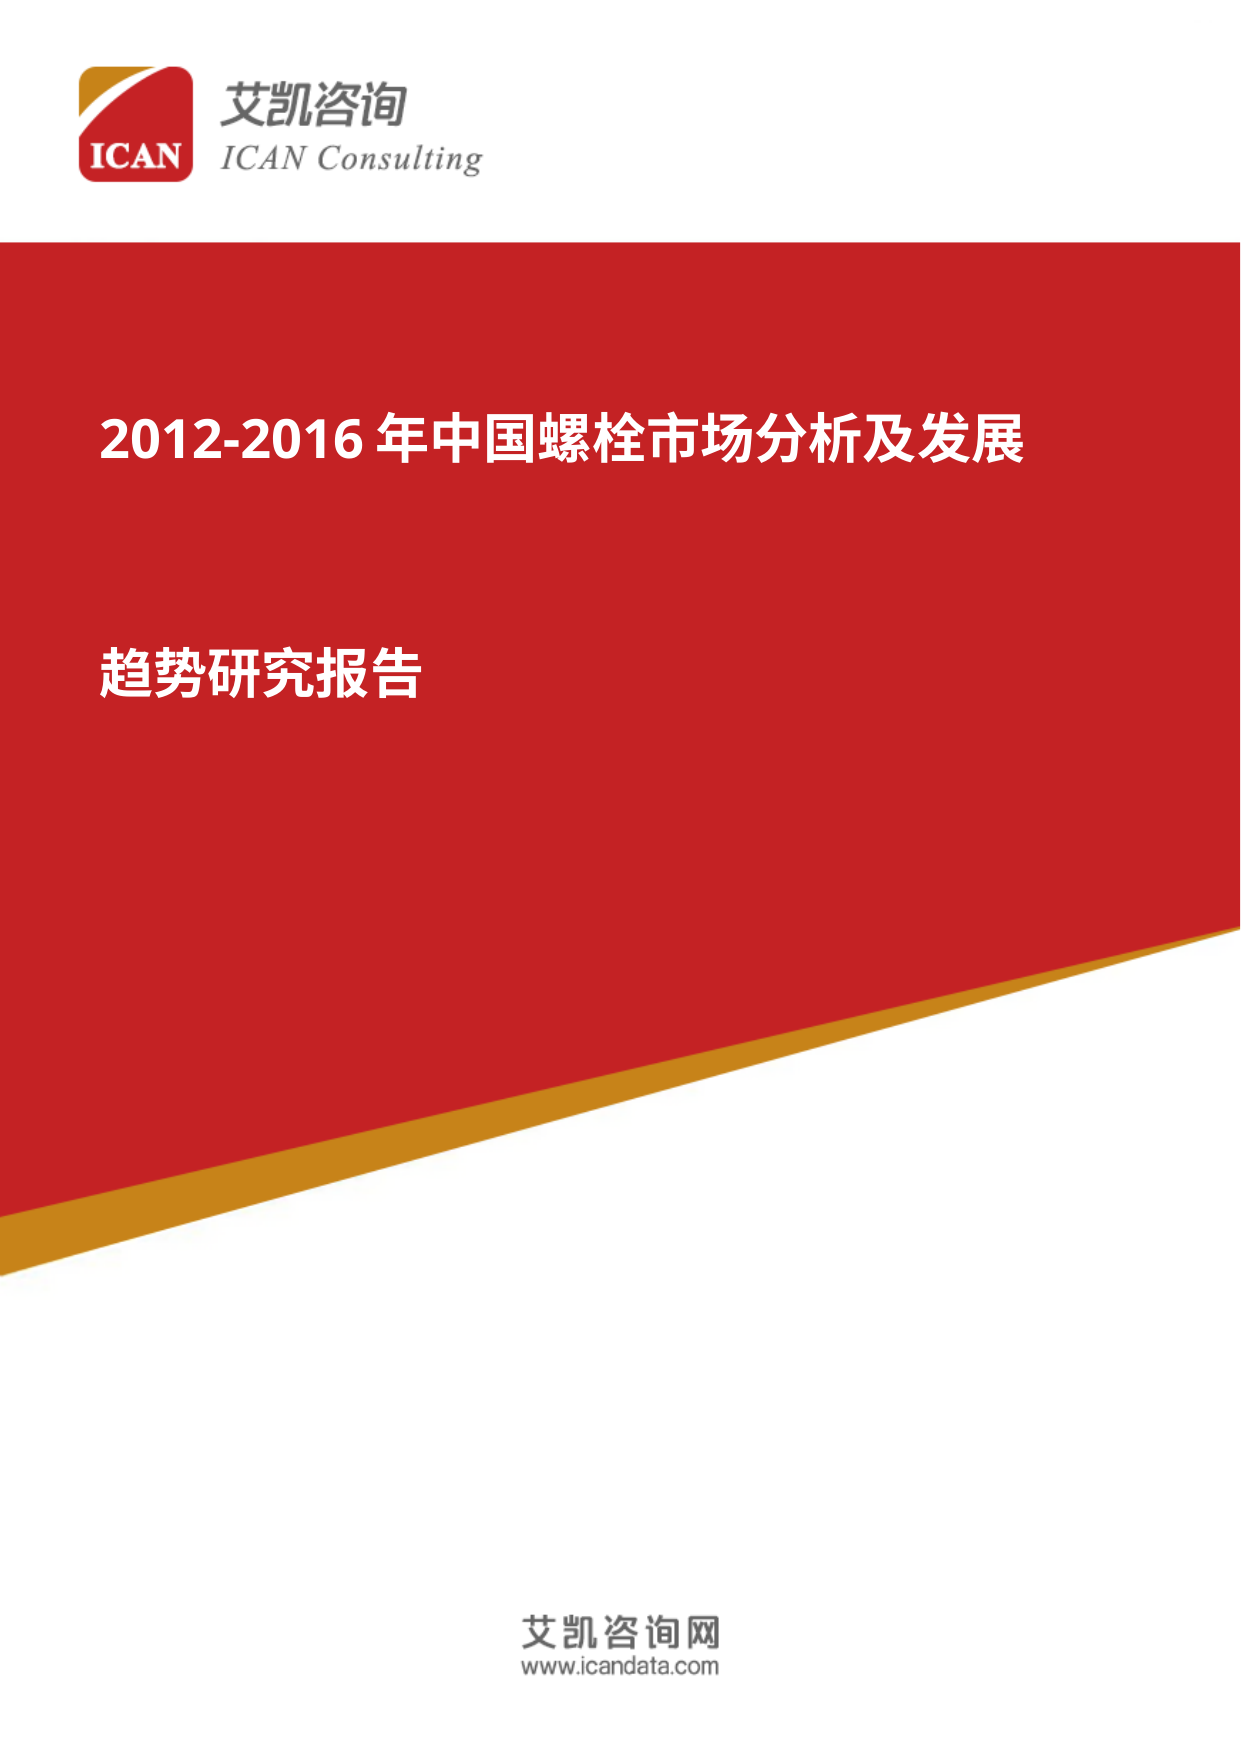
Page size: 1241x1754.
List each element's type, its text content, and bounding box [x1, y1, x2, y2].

subtitle 2012-2016年中国螺栓市场分析及发展趋势研究报告 [99, 386, 1053, 718]
picture [0, 5, 1241, 1754]
